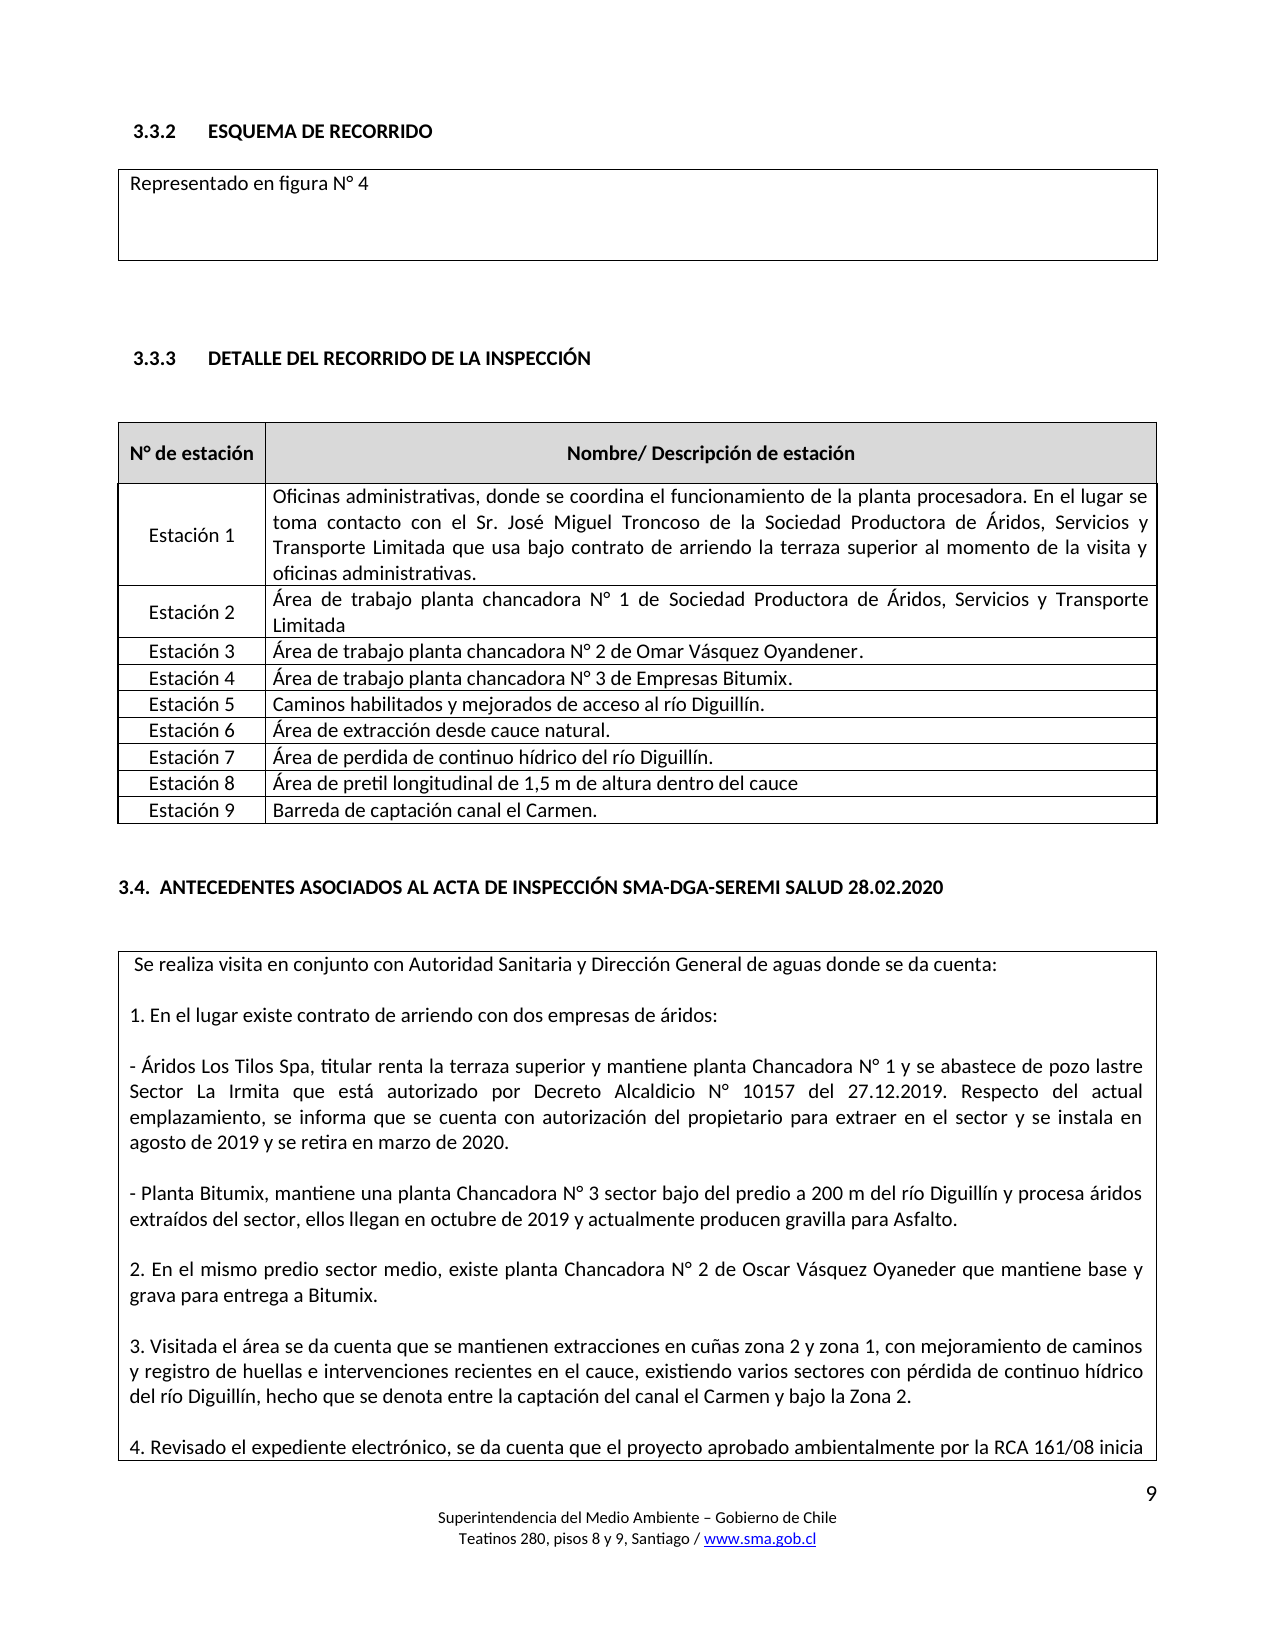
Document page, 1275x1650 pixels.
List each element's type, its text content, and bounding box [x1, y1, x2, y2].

list DETALLE DEL RECORRIDO DE LA INSPECCIÓN [133, 345, 1157, 371]
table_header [119, 952, 1156, 1460]
table_cell Estación 4 [119, 665, 265, 690]
table_cell Área de pretil longitudinal de 1,5 m de altura dentro del cauce [266, 771, 1156, 796]
table_cell Estación 6 [119, 718, 265, 743]
table_cell Estación 9 [119, 797, 265, 822]
table_cell Oficinas administrativas, donde se coordina el funcionamiento de la planta procesadora. En el lugar se toma contacto con el Sr. José Miguel Troncoso de la Sociedad Productora de Áridos, Servicios y Transporte Limitada que usa bajo contrato de arriendo la terraza superior al momento de la visita y oficinas administrativas. [266, 484, 1156, 585]
table_cell Estación 5 [119, 691, 265, 717]
table_cell Caminos habilitados y mejorados de acceso al río Diguillín. [266, 691, 1156, 717]
list ESQUEMA DE RECORRIDO [133, 118, 1157, 143]
table_cell Área de trabajo planta chancadora N° 3 de Empresas Bitumix. [266, 665, 1156, 690]
table_cell Área de extracción desde cauce natural. [266, 718, 1156, 743]
table_header Nombre/ Descripción de estación [266, 423, 1156, 483]
table_cell Estación 2 [119, 586, 265, 637]
list 3.4. ANTECEDENTES ASOCIADOS AL ACTA DE INSPECCIÓN SMA-DGA-SEREMI SALUD 28.02.2020 [118, 874, 1157, 900]
table_cell Estación 7 [119, 744, 265, 769]
table_cell Estación 8 [119, 771, 265, 796]
table_cell Área de perdida de continuo hídrico del río Diguillín. [266, 744, 1156, 769]
table_cell Área de trabajo planta chancadora N° 1 de Sociedad Productora de Áridos, Servicios y Transporte Limitada [266, 586, 1156, 637]
table_cell Área de trabajo planta chancadora N° 2 de Omar Vásquez Oyandener. [266, 638, 1156, 664]
table_cell Barreda de captación canal el Carmen. [266, 797, 1156, 822]
table_header Representado en figura N° 4 [119, 170, 1157, 260]
table_cell Estación 3 [119, 638, 265, 664]
table_header N° de estación [119, 423, 265, 483]
table_cell Estación 1 [119, 484, 265, 585]
